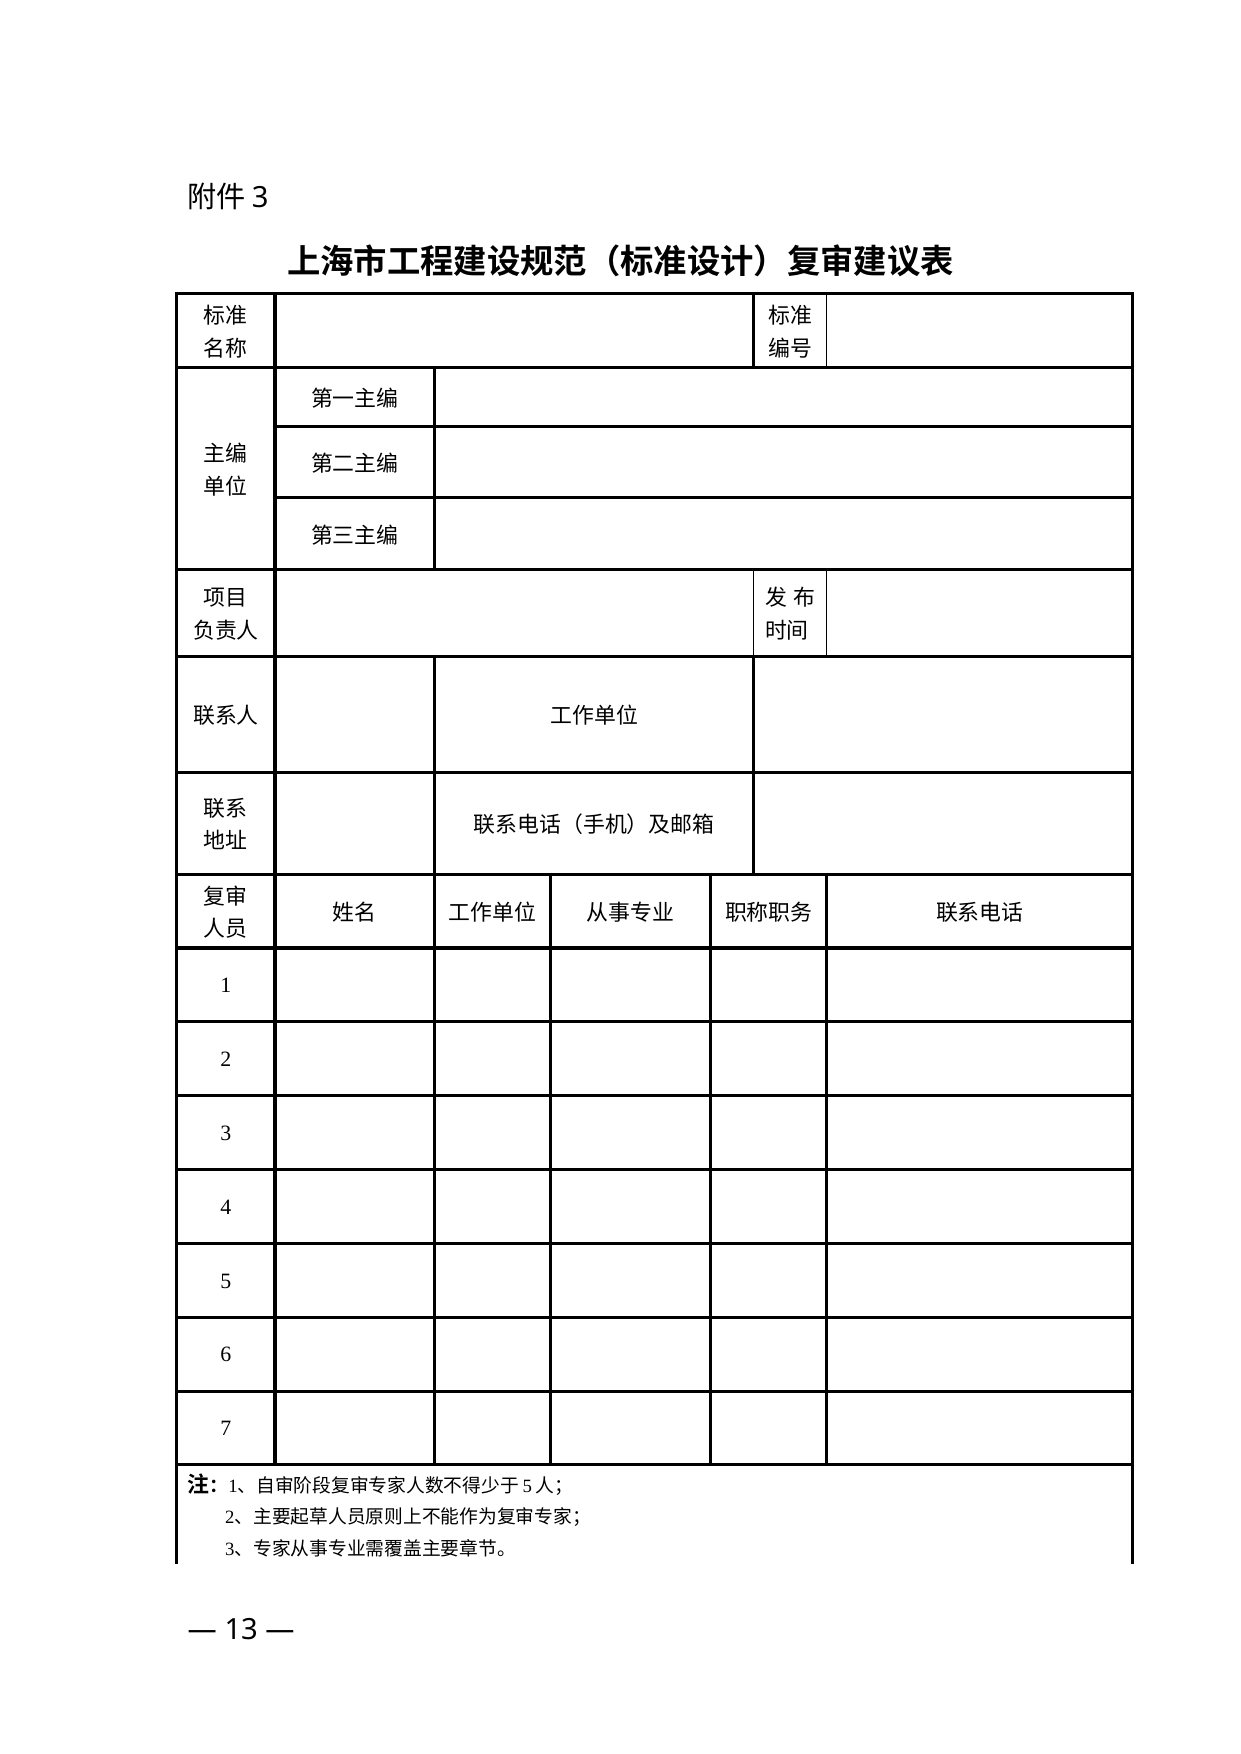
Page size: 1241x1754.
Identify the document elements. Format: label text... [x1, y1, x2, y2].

table_cell 联系 地址 [178, 774, 273, 872]
table_cell [436, 1319, 549, 1389]
table_header [277, 295, 752, 366]
table_cell [436, 1097, 549, 1168]
table_cell [712, 1319, 825, 1389]
table_cell 第二主编 [277, 428, 433, 496]
table_cell [436, 950, 549, 1020]
table_cell [277, 774, 433, 872]
table_cell [828, 1245, 1131, 1316]
table_cell [436, 499, 1131, 567]
table_cell [755, 658, 1131, 771]
table_cell 6 [178, 1319, 273, 1389]
table_cell 第三主编 [277, 499, 433, 567]
table_cell [552, 1023, 709, 1094]
table_cell [712, 1097, 825, 1168]
table_cell [277, 658, 433, 771]
table_cell [712, 1171, 825, 1242]
table_cell 工作单位 [436, 658, 752, 771]
table_cell [712, 1245, 825, 1316]
table_cell 主编 单位 [178, 369, 273, 567]
table_cell 7 [178, 1393, 273, 1463]
table_cell [436, 369, 1131, 425]
table_cell 项目 负责人 [178, 571, 273, 654]
table_cell [436, 1393, 549, 1463]
table_cell [552, 1171, 709, 1242]
table_cell [712, 1023, 825, 1094]
table_cell [436, 1023, 549, 1094]
table_cell [828, 950, 1131, 1020]
table_cell 职称职务 [712, 876, 825, 946]
table_cell 联系电话（手机）及邮箱 [436, 774, 752, 872]
table_cell 5 [178, 1245, 273, 1316]
table_cell [755, 774, 1131, 872]
table_cell [712, 950, 825, 1020]
table_cell [828, 1171, 1131, 1242]
table_cell 姓名 [277, 876, 433, 946]
table_cell 复审 人员 [178, 876, 273, 946]
table_cell 第一主编 [277, 369, 433, 425]
table_cell 注：1、自审阶段复审专家人数不得少于5人； 2、主要起草人员原则上不能作为复审专家； 3、专家从事专业需覆盖主要章节。 [178, 1466, 1131, 1564]
table_cell 从事专业 [552, 876, 709, 946]
table_cell [436, 428, 1131, 496]
table_cell [552, 1319, 709, 1389]
table_cell 发布时间 [754, 571, 826, 654]
table_cell [277, 571, 753, 654]
table_cell [828, 1319, 1131, 1389]
table_header 标准 名称 [178, 295, 273, 366]
table_cell [277, 1393, 433, 1463]
table_cell [552, 1393, 709, 1463]
table_cell [277, 1097, 433, 1168]
table_cell [436, 1171, 549, 1242]
table_cell 1 [178, 950, 273, 1020]
table_cell 3 [178, 1097, 273, 1168]
table_cell [827, 571, 1131, 654]
table_cell [552, 1245, 709, 1316]
table_cell 联系电话 [828, 876, 1131, 946]
table_cell 工作单位 [436, 876, 549, 946]
table_cell 4 [178, 1171, 273, 1242]
table_cell [277, 1245, 433, 1316]
table_cell [552, 950, 709, 1020]
table_cell [828, 1393, 1131, 1463]
table_cell [277, 950, 433, 1020]
table_cell [436, 1245, 549, 1316]
table_cell 2 [178, 1023, 273, 1094]
table_cell [828, 1023, 1131, 1094]
table_cell [277, 1319, 433, 1389]
table_cell 联系人 [178, 658, 273, 771]
table_header [827, 295, 1131, 366]
table_cell [828, 1097, 1131, 1168]
table_header 标准编号 [755, 295, 826, 366]
text 上海市工程建设规范（标准设计）复审建议表 [187, 227, 1053, 292]
table_cell [712, 1393, 825, 1463]
table_cell [277, 1171, 433, 1242]
table_cell [552, 1097, 709, 1168]
text 附件3 [187, 162, 1053, 227]
table_cell [277, 1023, 433, 1094]
